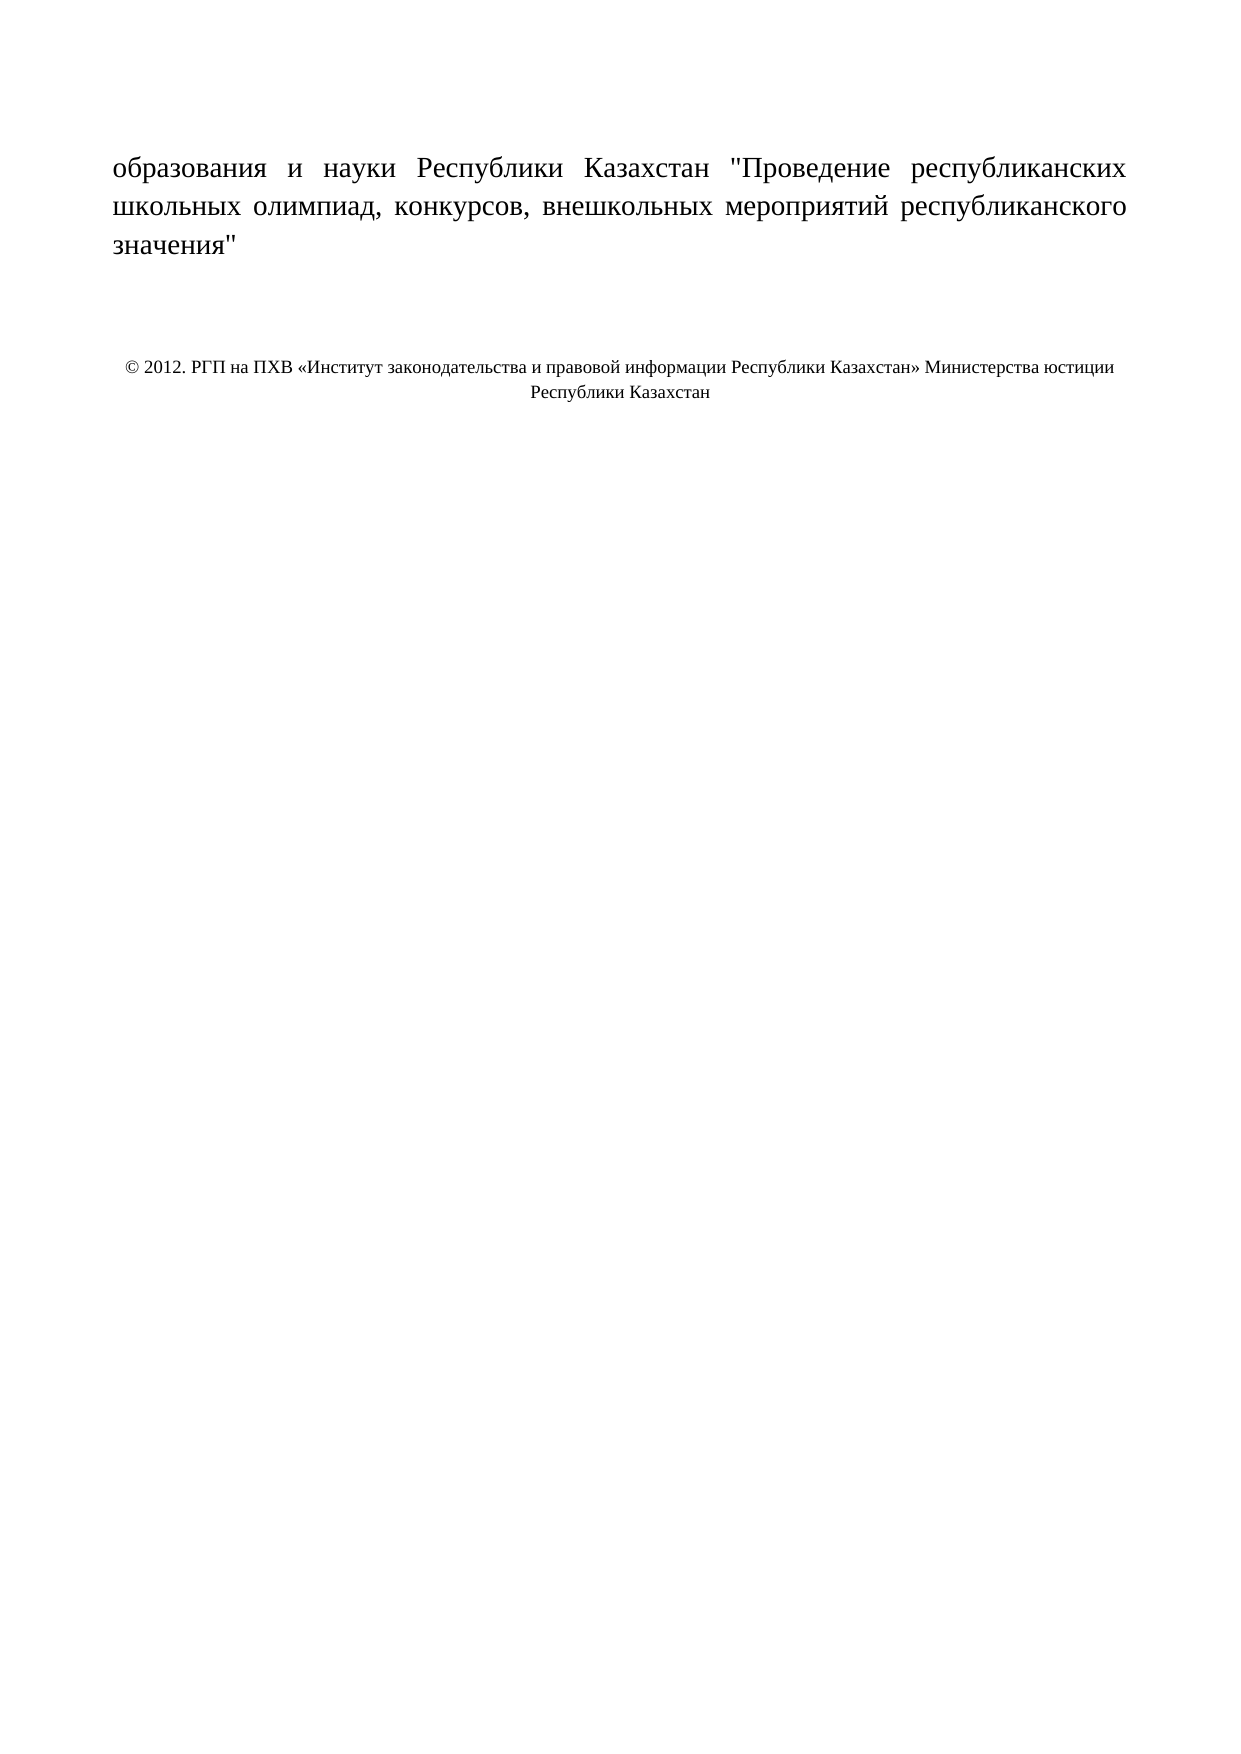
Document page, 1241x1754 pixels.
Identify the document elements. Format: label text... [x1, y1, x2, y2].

text © 2012. РГП на ПХВ «Институт законодательства и правовой информации Республики Казахстан» Министерства юстиции Республики Казахстан [112, 356, 1128, 403]
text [112, 150, 1128, 261]
